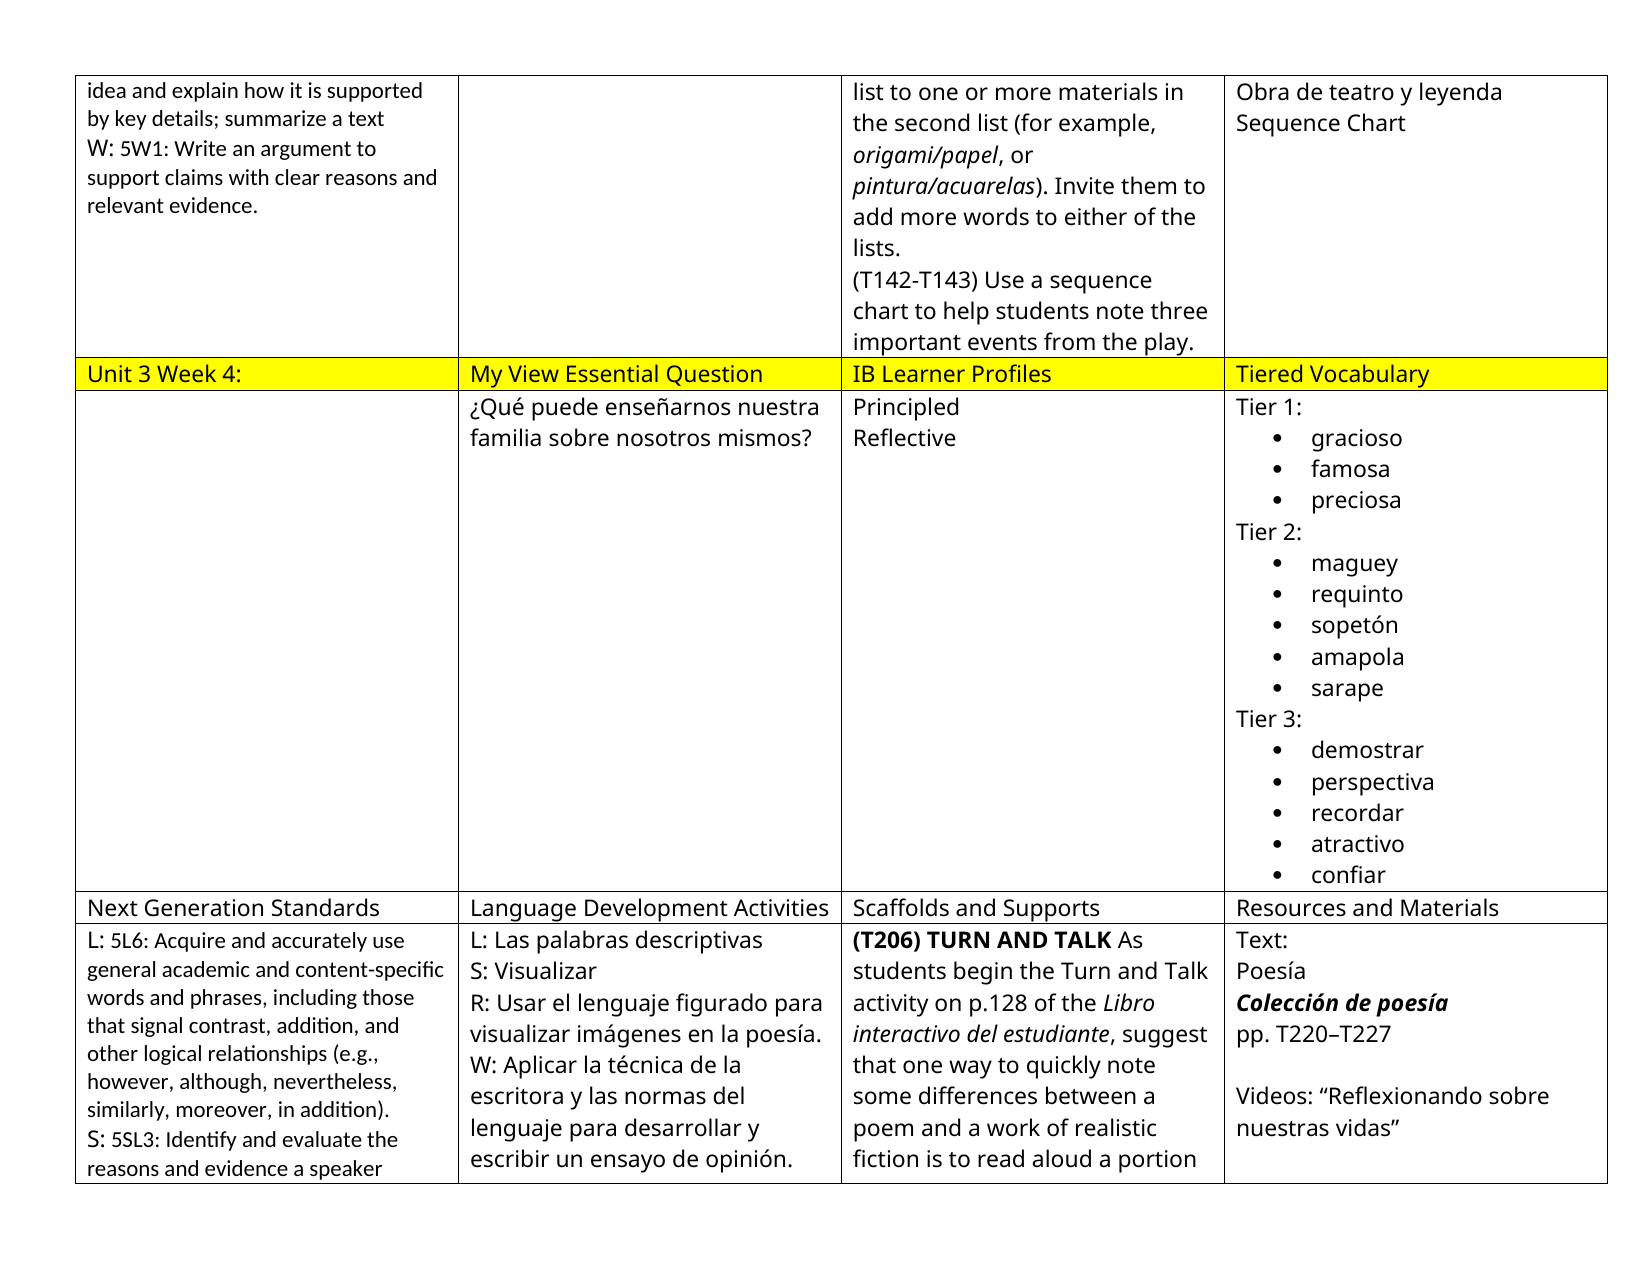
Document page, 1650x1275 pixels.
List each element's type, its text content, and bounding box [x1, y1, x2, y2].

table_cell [459, 76, 841, 357]
table_cell [76, 391, 458, 891]
table_cell Next Generation Standards [76, 892, 458, 923]
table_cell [76, 76, 458, 357]
table_cell Principled Reflective [842, 391, 1224, 891]
table_cell Scaffolds and Supports [842, 892, 1224, 923]
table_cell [76, 924, 458, 1183]
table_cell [459, 924, 841, 1183]
table_cell Unit 3 Week 4: [76, 358, 458, 389]
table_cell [1225, 924, 1607, 1183]
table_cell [842, 924, 1224, 1183]
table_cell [842, 76, 1224, 357]
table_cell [1225, 76, 1607, 357]
table_cell My View Essential Question [459, 358, 841, 389]
table_cell Tier 1: gracioso famosa preciosa Tier 2: maguey requinto sopetón amapola sarape Tier 3: demostrar perspectiva recordar atractivo confiar [1225, 391, 1607, 891]
table_cell Language Development Activities [459, 892, 841, 923]
table_cell Resources and Materials [1225, 892, 1607, 923]
table_cell ¿Qué puede enseñarnos nuestra familia sobre nosotros mismos? [459, 391, 841, 891]
table_cell IB Learner Profiles [842, 358, 1224, 389]
table_cell Tiered Vocabulary [1225, 358, 1607, 389]
